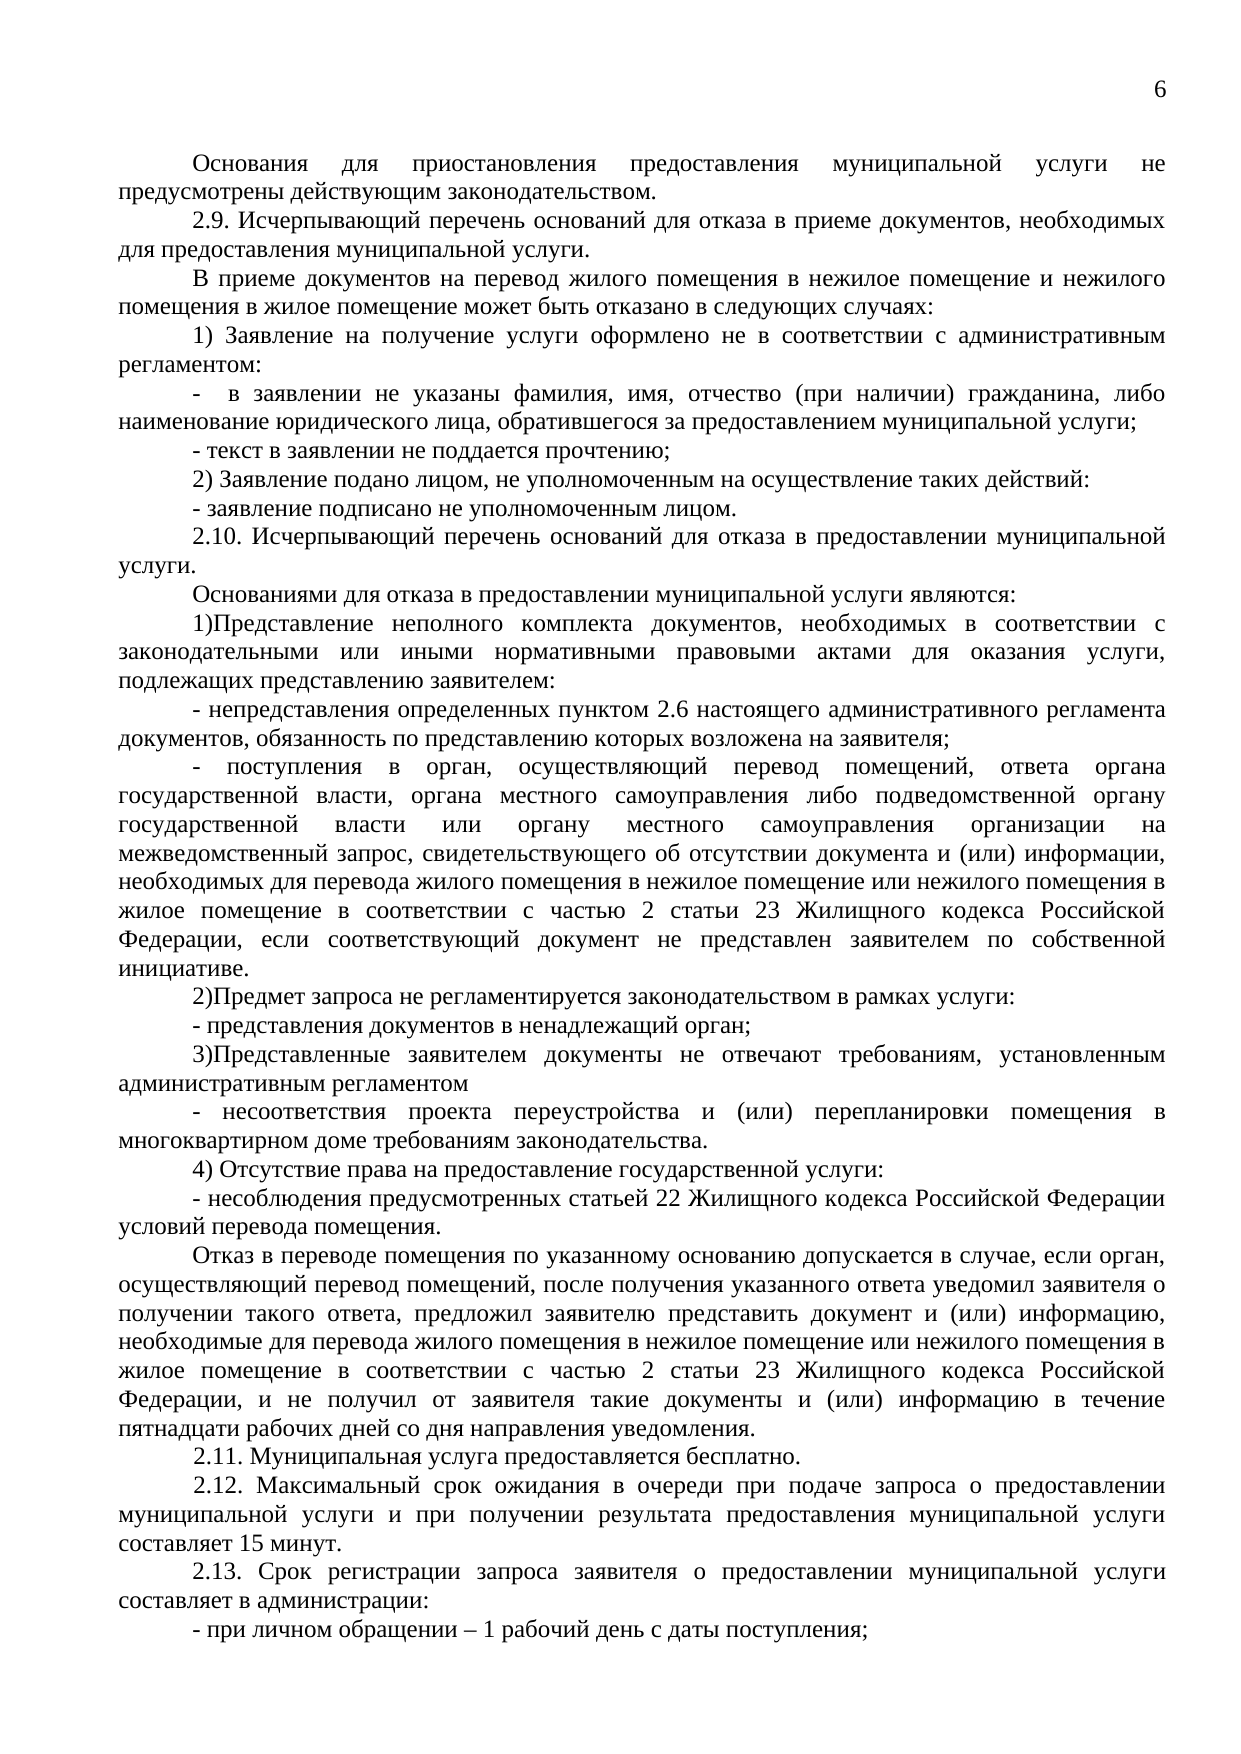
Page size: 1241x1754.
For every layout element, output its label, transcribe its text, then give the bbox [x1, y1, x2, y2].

text 2.11. Муниципальная услуга предоставляется бесплатно. [118, 1441, 1167, 1470]
title - при личном обращении – 1 рабочий день с даты поступления; [118, 1614, 1167, 1643]
text - представления документов в ненадлежащий орган; [118, 1010, 1167, 1039]
text Отказ в переводе помещения по указанному основанию допускается в случае, если орган, осуществляющий перевод помещений, после получения указанного ответа уведомил заявителя о получении такого ответа, предложил заявителю представить документ и (или) информацию, необходимые для перевода жилого помещения в нежилое помещение или нежилого помещения в жилое помещение в соответствии с частью 2 статьи 23 Жилищного кодекса Российской Федерации, и не получил от заявителя такие документы и (или) информацию в течение пятнадцати рабочих дней со дня направления уведомления. [118, 1240, 1167, 1441]
text - несоответствия проекта переустройства и (или) перепланировки помещения в многоквартирном доме требованиям законодательства. [118, 1096, 1167, 1154]
text 2.12. Максимальный срок ожидания в очереди при подаче запроса о предоставлении муниципальной услуги и при получении результата предоставления муниципальной услуги составляет 15 минут. [118, 1470, 1167, 1556]
text - поступления в орган, осуществляющий перевод помещений, ответа органа государственной власти, органа местного самоуправления либо подведомственной органу государственной власти или органу местного самоуправления организации на межведомственный запрос, свидетельствующего об отсутствии документа и (или) информации, необходимых для перевода жилого помещения в нежилое помещение или нежилого помещения в жилое помещение в соответствии с частью 2 статьи 23 Жилищного кодекса Российской Федерации, если соответствующий документ не представлен заявителем по собственной инициативе. [118, 751, 1167, 981]
text 2) Заявление подано лицом, не уполномоченным на осуществление таких действий: [118, 464, 1167, 493]
text 1)Представление неполного комплекта документов, необходимых в соответствии с законодательными или иными нормативными правовыми актами для оказания услуги, подлежащих представлению заявителем: [118, 608, 1167, 694]
text 3)Представленные заявителем документы не отвечают требованиям, установленным административным регламентом [118, 1039, 1167, 1096]
text 2.9. Исчерпывающий перечень оснований для отказа в приеме документов, необходимых для предоставления муниципальной услуги. [118, 205, 1167, 263]
text - непредставления определенных пунктом 2.6 настоящего административного регламента документов, обязанность по представлению которых возложена на заявителя; [118, 694, 1167, 751]
text - заявление подписано не уполномоченным лицом. [118, 493, 1167, 521]
text Основаниями для отказа в предоставлении муниципальной услуги являются: [118, 579, 1167, 608]
text 4) Отсутствие права на предоставление государственной услуги: [118, 1154, 1167, 1183]
text - несоблюдения предусмотренных статьей 22 Жилищного кодекса Российской Федерации условий перевода помещения. [118, 1183, 1167, 1240]
text - в заявлении не указаны фамилия, имя, отчество (при наличии) гражданина, либо наименование юридического лица, обратившегося за предоставлением муниципальной услуги; [118, 378, 1167, 435]
text В приеме документов на перевод жилого помещения в нежилое помещение и нежилого помещения в жилое помещение может быть отказано в следующих случаях: [118, 263, 1167, 320]
text 1) Заявление на получение услуги оформлено не в соответствии с административным регламентом: [118, 320, 1167, 378]
text Основания для приостановления предоставления муниципальной услуги не предусмотрены действующим законодательством. [118, 148, 1167, 205]
text 2.10. Исчерпывающий перечень оснований для отказа в предоставлении муниципальной услуги. [118, 521, 1167, 579]
text - текст в заявлении не поддается прочтению; [118, 435, 1167, 464]
title 2.13. Срок регистрации запроса заявителя о предоставлении муниципальной услуги составляет в администрации: [118, 1556, 1167, 1614]
text 2)Предмет запроса не регламентируется законодательством в рамках услуги: [118, 981, 1167, 1010]
